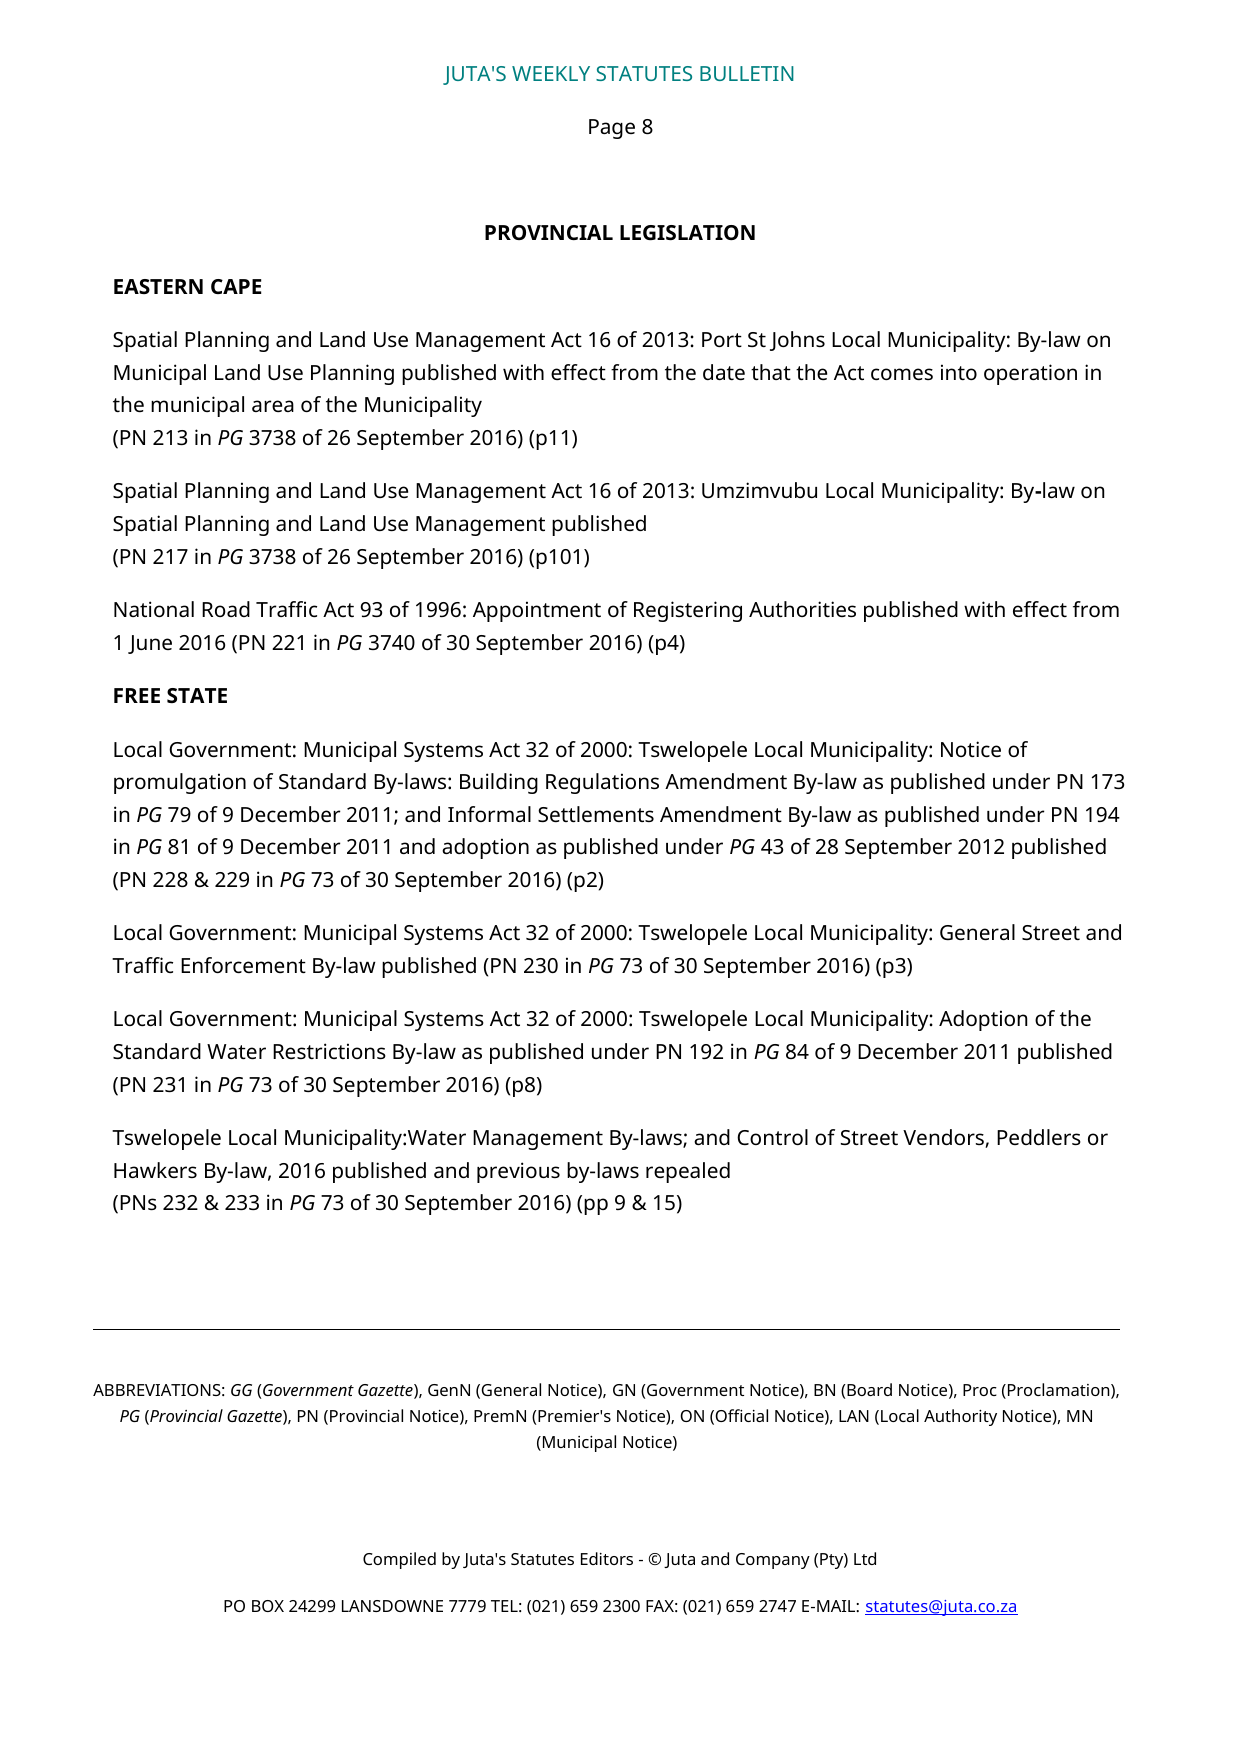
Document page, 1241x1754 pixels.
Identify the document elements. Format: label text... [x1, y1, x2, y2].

text National Road Traffic Act 93 of 1996: Appointment of Registering Authorities published with effect from 1 June 2016 (PN 221 in PG 3740 of 30 September 2016) (p4) [112, 595, 1128, 656]
text Local Government: Municipal Systems Act 32 of 2000: Tswelopele Local Municipality: Notice of promulgation of Standard By-laws: Building Regulations Amendment By-law as published under PN 173 in PG 79 of 9 December 2011; and Informal Settlements Amendment By-law as published under PN 194 in PG 81 of 9 December 2011 and adoption as published under PG 43 of 28 September 2012 published (PN 228 & 229 in PG 73 of 30 September 2016) (p2) [112, 735, 1128, 893]
text Spatial Planning and Land Use Management Act 16 of 2013: Umzimvubu Local Municipality: By-law on Spatial Planning and Land Use Management published (PN 217 in PG 3738 of 26 September 2016) (p101) [112, 477, 1128, 570]
text PROVINCIAL LEGISLATION [112, 218, 1128, 247]
text Local Government: Municipal Systems Act 32 of 2000: Tswelopele Local Municipality: Adoption of the Standard Water Restrictions By-law as published under PN 192 in PG 84 of 9 December 2011 published (PN 231 in PG 73 of 30 September 2016) (p8) [112, 1004, 1128, 1098]
text FREE STATE [112, 681, 1128, 710]
text Spatial Planning and Land Use Management Act 16 of 2013: Port St Johns Local Municipality: By-law on Municipal Land Use Planning published with effect from the date that the Act comes into operation in the municipal area of the Municipality (PN 213 in PG 3738 of 26 September 2016) (p11) [112, 325, 1128, 452]
text Local Government: Municipal Systems Act 32 of 2000: Tswelopele Local Municipality: General Street and Traffic Enforcement By-law published (PN 230 in PG 73 of 30 September 2016) (p3) [112, 918, 1128, 979]
text Tswelopele Local Municipality:Water Management By-laws; and Control of Street Vendors, Peddlers or Hawkers By-law, 2016 published and previous by-laws repealed (PNs 232 & 233 in PG 73 of 30 September 2016) (pp 9 & 15) [112, 1123, 1128, 1217]
text EASTERN CAPE [112, 272, 1128, 300]
